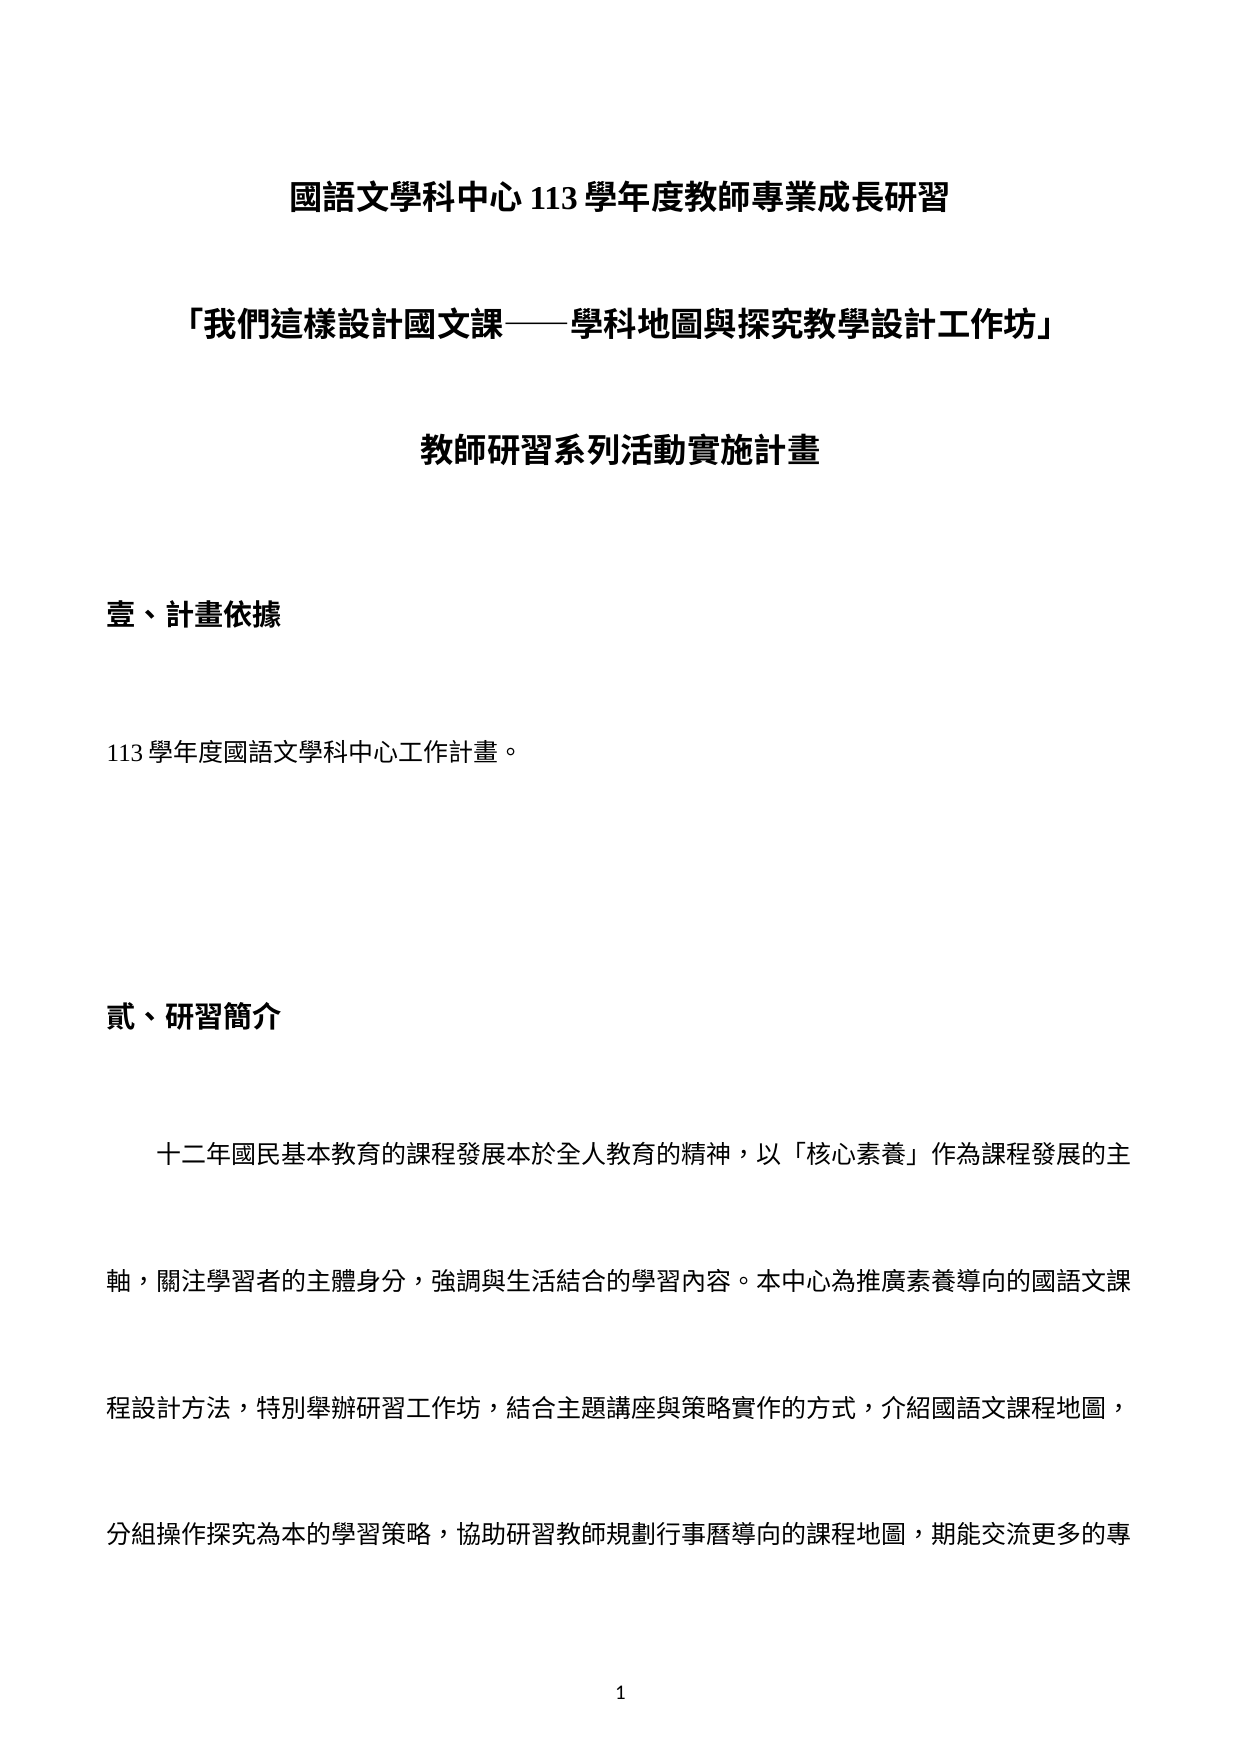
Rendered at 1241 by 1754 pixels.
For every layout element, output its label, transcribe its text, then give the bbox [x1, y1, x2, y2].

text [106, 1089, 1134, 1596]
text 113學年度國語文學科中心工作計畫。 [106, 687, 1134, 814]
text 「我們這樣設計國文課——學科地圖與探究教學設計工作坊」 教師研習系列活動實施計畫 [106, 258, 1134, 512]
text 貳、研習簡介 [106, 952, 1134, 1078]
text 國語文學科中心113學年度教師專業成長研習 [106, 132, 1134, 258]
text 壹、計畫依據 [106, 549, 1134, 676]
